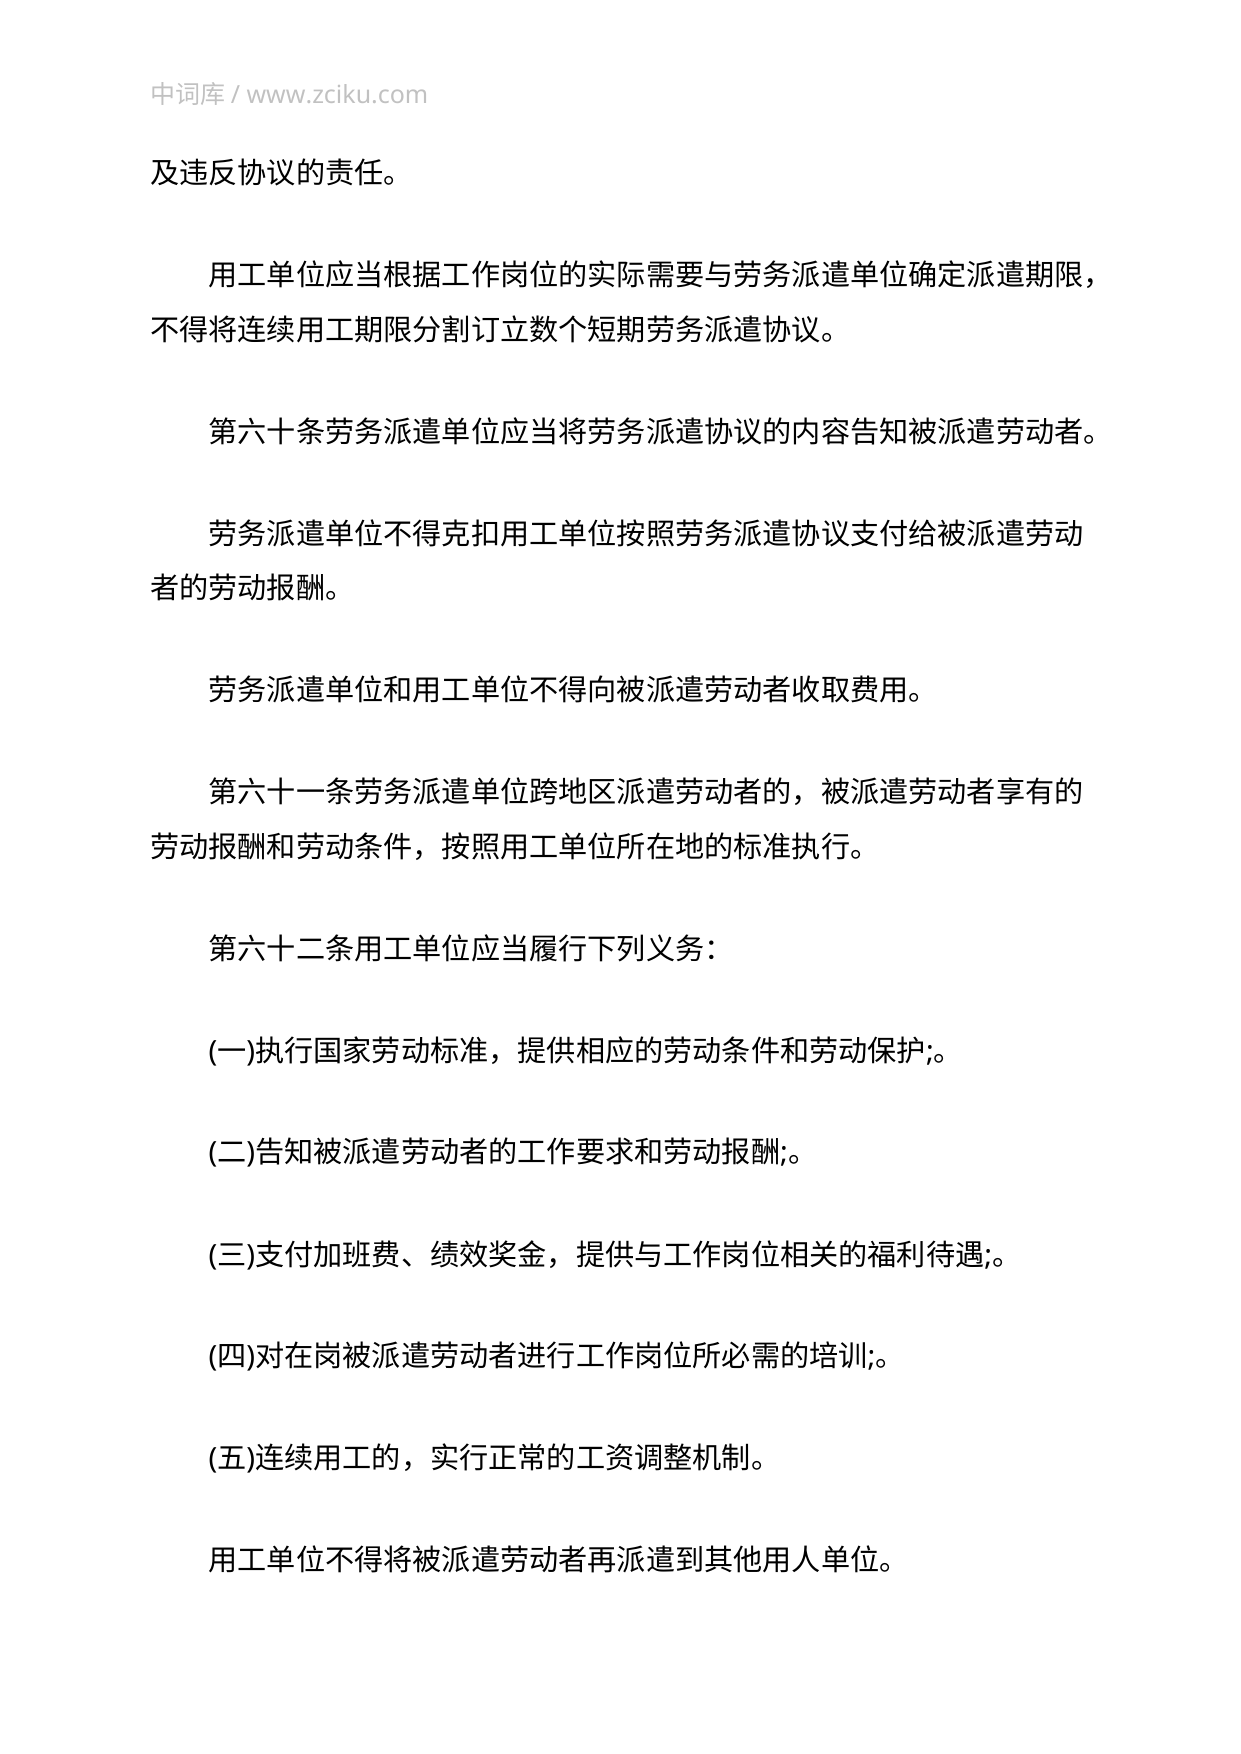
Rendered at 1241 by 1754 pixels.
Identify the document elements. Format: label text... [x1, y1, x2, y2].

text 第六十一条劳务派遣单位跨地区派遣劳动者的，被派遣劳动者享有的劳动报酬和劳动条件，按照用工单位所在地的标准执行。 [150, 769, 1090, 866]
text 用工单位不得将被派遣劳动者再派遣到其他用人单位。 [150, 1537, 1090, 1579]
text (二)告知被派遣劳动者的工作要求和劳动报酬;。 [150, 1129, 1090, 1171]
text (五)连续用工的，实行正常的工资调整机制。 [150, 1435, 1090, 1477]
text (四)对在岗被派遣劳动者进行工作岗位所必需的培训;。 [150, 1333, 1090, 1375]
text (三)支付加班费、绩效奖金，提供与工作岗位相关的福利待遇;。 [150, 1231, 1090, 1273]
text 第六十二条用工单位应当履行下列义务： [150, 925, 1090, 968]
text (一)执行国家劳动标准，提供相应的劳动条件和劳动保护;。 [150, 1027, 1090, 1069]
text 劳务派遣单位和用工单位不得向被派遣劳动者收取费用。 [150, 667, 1090, 709]
text 第六十条劳务派遣单位应当将劳务派遣协议的内容告知被派遣劳动者。 [150, 408, 1090, 451]
text 用工单位应当根据工作岗位的实际需要与劳务派遣单位确定派遣期限，不得将连续用工期限分割订立数个短期劳务派遣协议。 [150, 252, 1090, 349]
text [150, 150, 1090, 192]
text 劳务派遣单位不得克扣用工单位按照劳务派遣协议支付给被派遣劳动者的劳动报酬。 [150, 510, 1090, 607]
